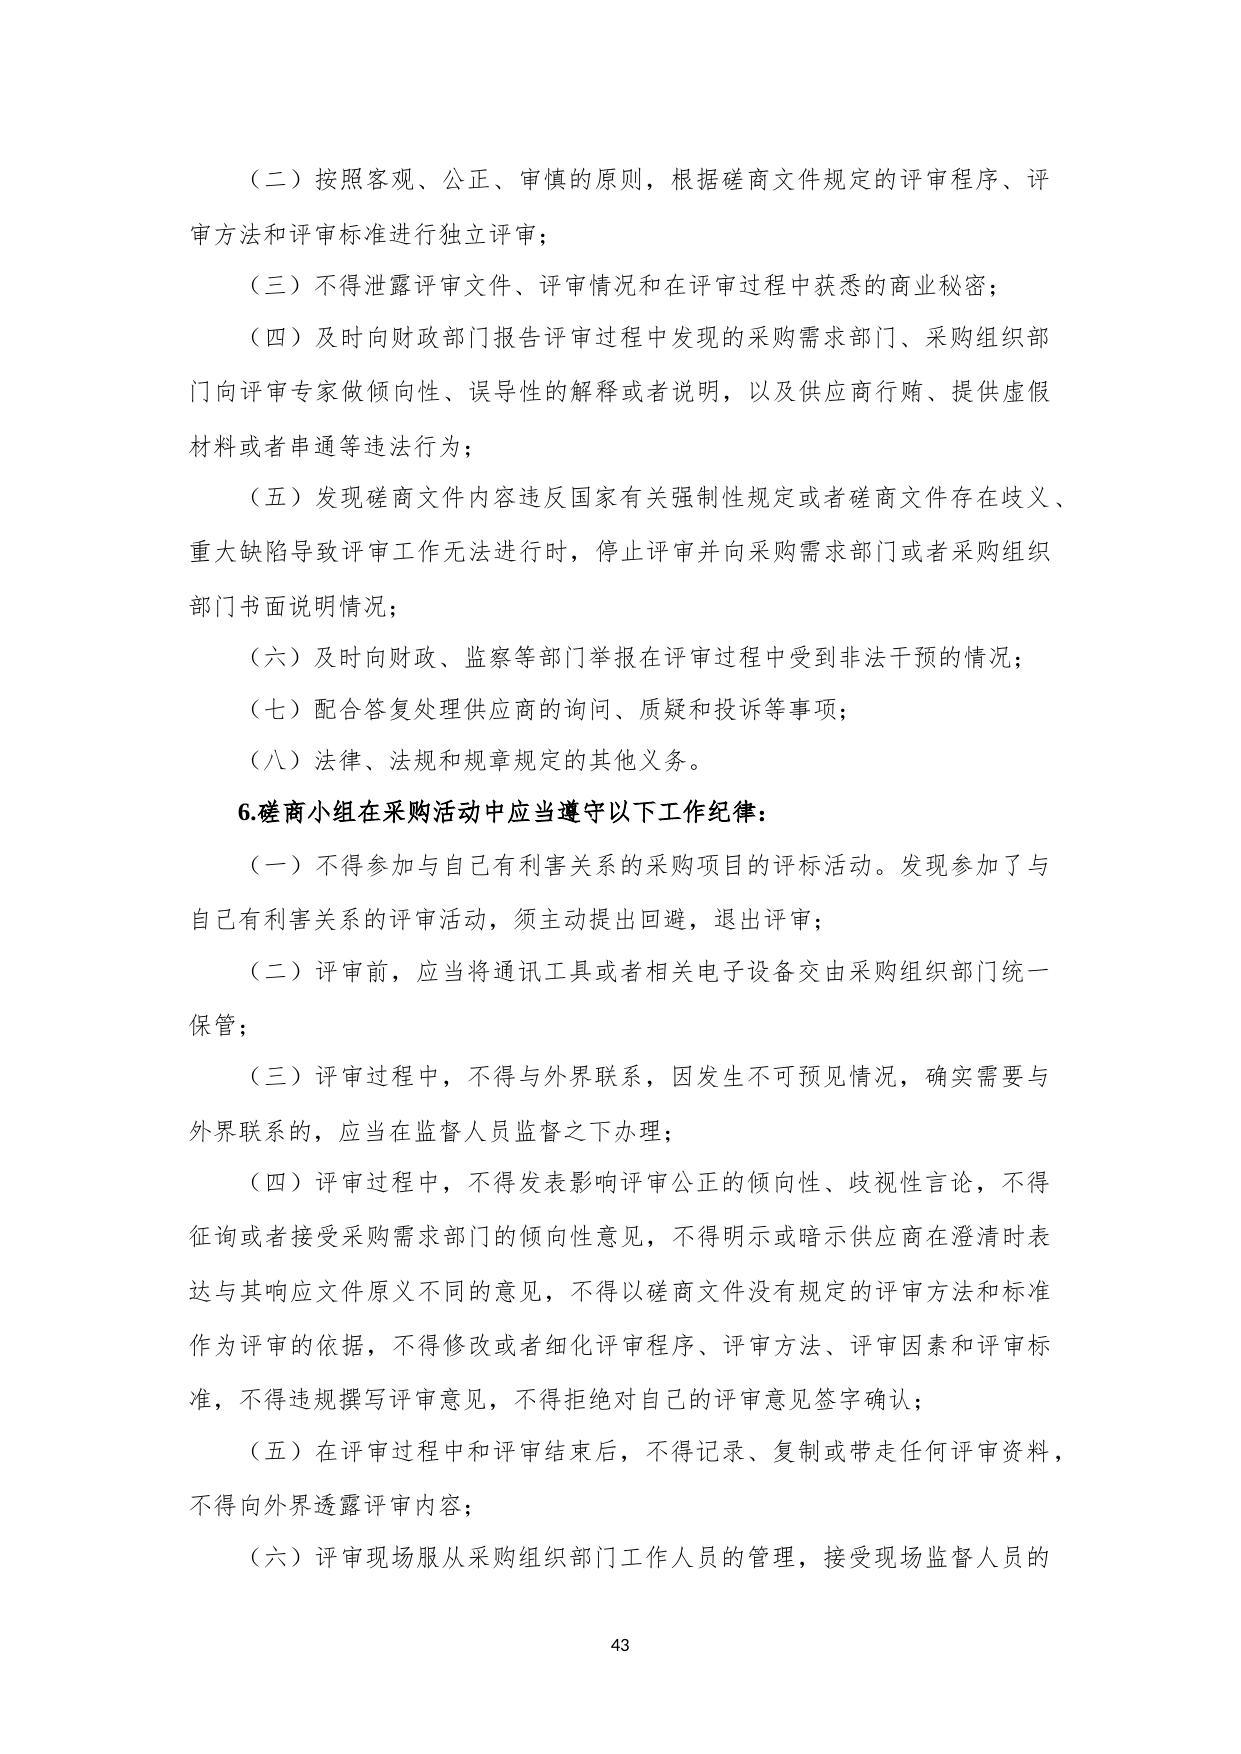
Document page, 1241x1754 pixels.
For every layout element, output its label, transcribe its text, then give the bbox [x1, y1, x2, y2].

text （一）不得参加与自己有利害关系的采购项目的评标活动。发现参加了与自己有利害关系的评审活动，须主动提出回避，退出评审； [187, 847, 1053, 934]
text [187, 1539, 1053, 1572]
text （二）评审前，应当将通讯工具或者相关电子设备交由采购组织部门统一保管； [187, 953, 1053, 1040]
text （三）评审过程中，不得与外界联系，因发生不可预见情况，确实需要与外界联系的，应当在监督人员监督之下办理； [187, 1059, 1053, 1146]
text （五）发现磋商文件内容违反国家有关强制性规定或者磋商文件存在歧义、重大缺陷导致评审工作无法进行时，停止评审并向采购需求部门或者采购组织部门书面说明情况； [187, 479, 1053, 621]
text （三）不得泄露评审文件、评审情况和在评审过程中获悉的商业秘密； [187, 268, 1053, 300]
text （四）及时向财政部门报告评审过程中发现的采购需求部门、采购组织部门向评审专家做倾向性、误导性的解释或者说明，以及供应商行贿、提供虚假材料或者串通等违法行为； [187, 319, 1053, 460]
text （七）配合答复处理供应商的询问、质疑和投诉等事项； [187, 691, 1053, 724]
text （六）及时向财政、监察等部门举报在评审过程中受到非法干预的情况； [187, 639, 1053, 672]
text 6.磋商小组在采购活动中应当遵守以下工作纪律： [187, 794, 1053, 827]
text （五）在评审过程中和评审结束后，不得记录、复制或带走任何评审资料，不得向外界透露评审内容； [187, 1433, 1053, 1520]
text （四）评审过程中，不得发表影响评审公正的倾向性、歧视性言论，不得征询或者接受采购需求部门的倾向性意见，不得明示或暗示供应商在澄清时表达与其响应文件原义不同的意见，不得以磋商文件没有规定的评审方法和标准作为评审的依据，不得修改或者细化评审程序、评审方法、评审因素和评审标准，不得违规撰写评审意见，不得拒绝对自己的评审意见签字确认； [187, 1164, 1053, 1414]
text （二）按照客观、公正、审慎的原则，根据磋商文件规定的评审程序、评审方法和评审标准进行独立评审； [187, 162, 1053, 249]
text （八）法律、法规和规章规定的其他义务。 [187, 743, 1053, 775]
